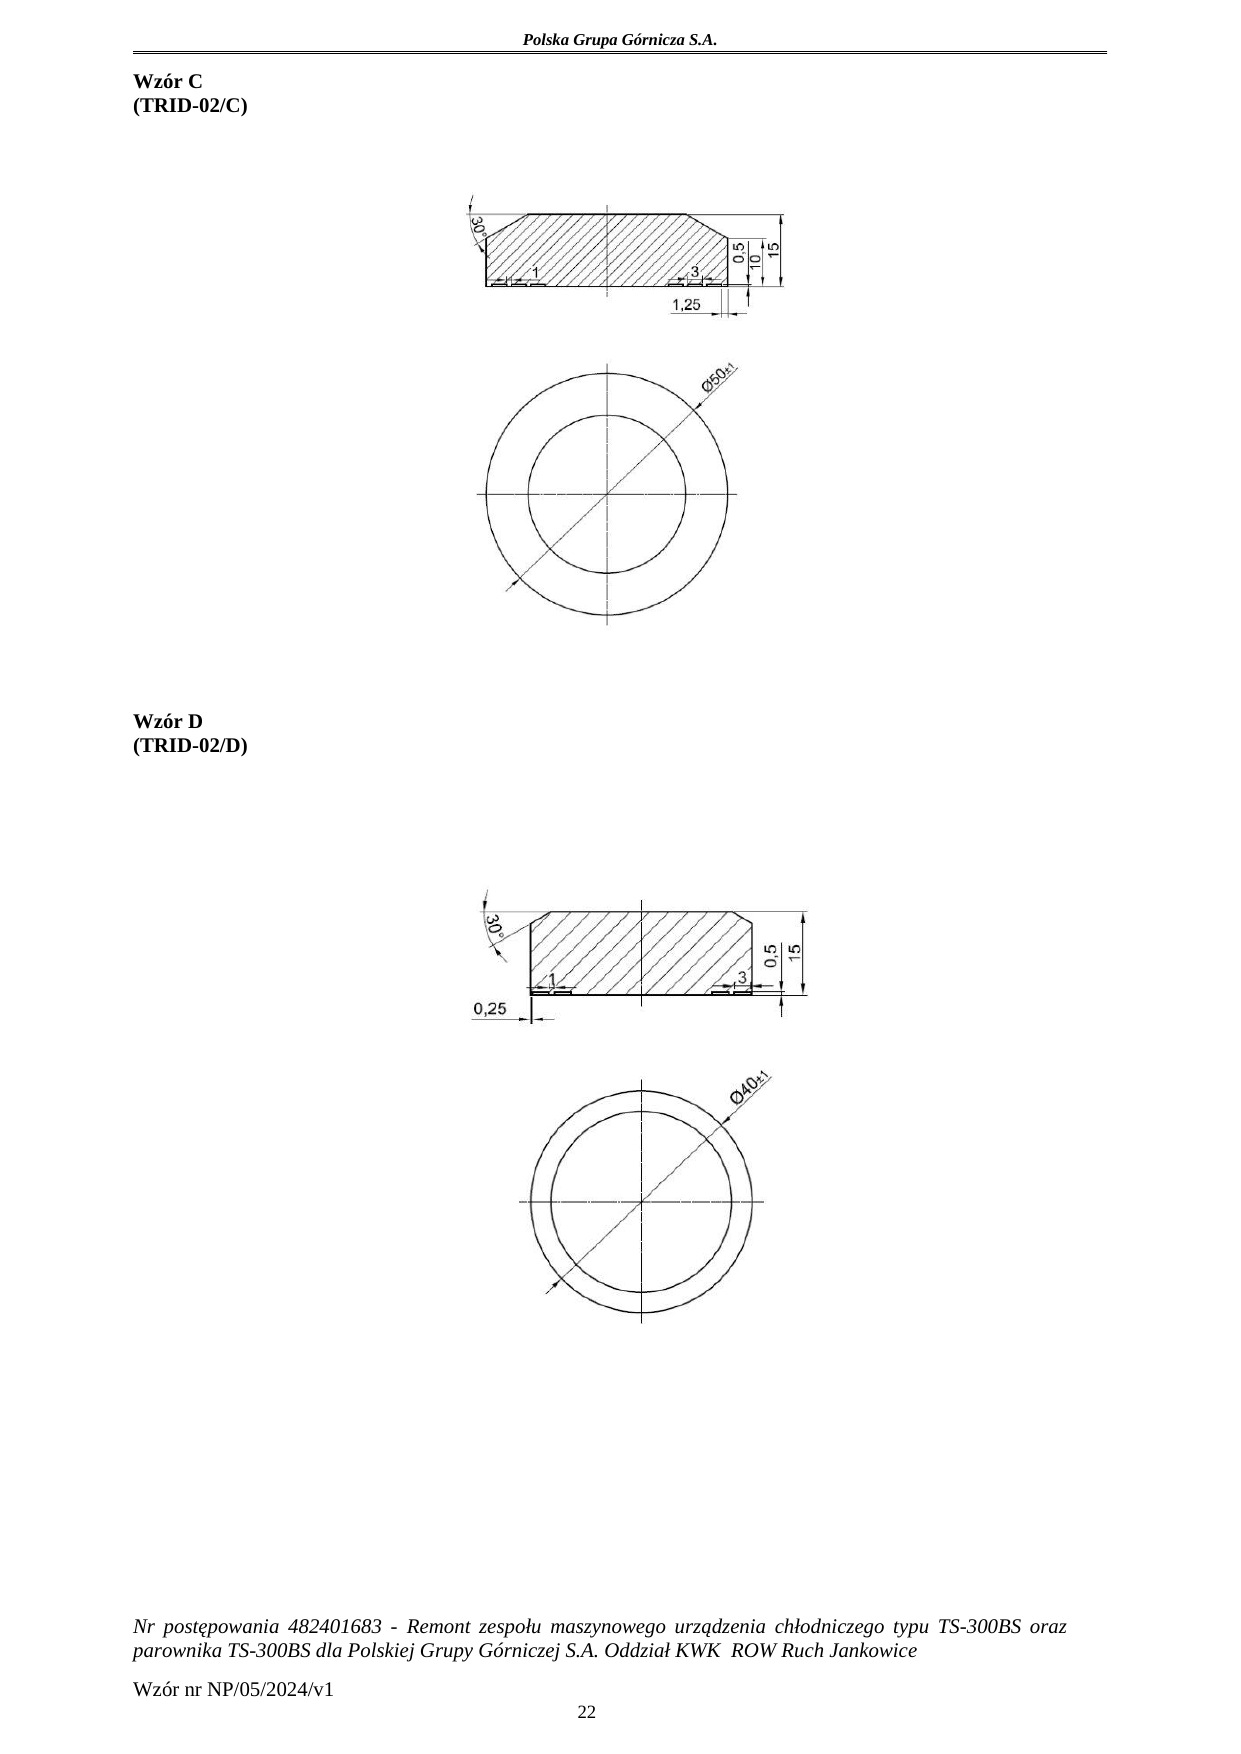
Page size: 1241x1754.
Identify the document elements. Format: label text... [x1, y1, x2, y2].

picture [389, 117, 851, 710]
picture [355, 757, 885, 1437]
text Wzór C [133, 69, 1107, 93]
text (TRID-02/C) [133, 93, 1107, 117]
text (TRID-02/D) [133, 733, 1107, 757]
text Wzór D [133, 709, 1107, 733]
